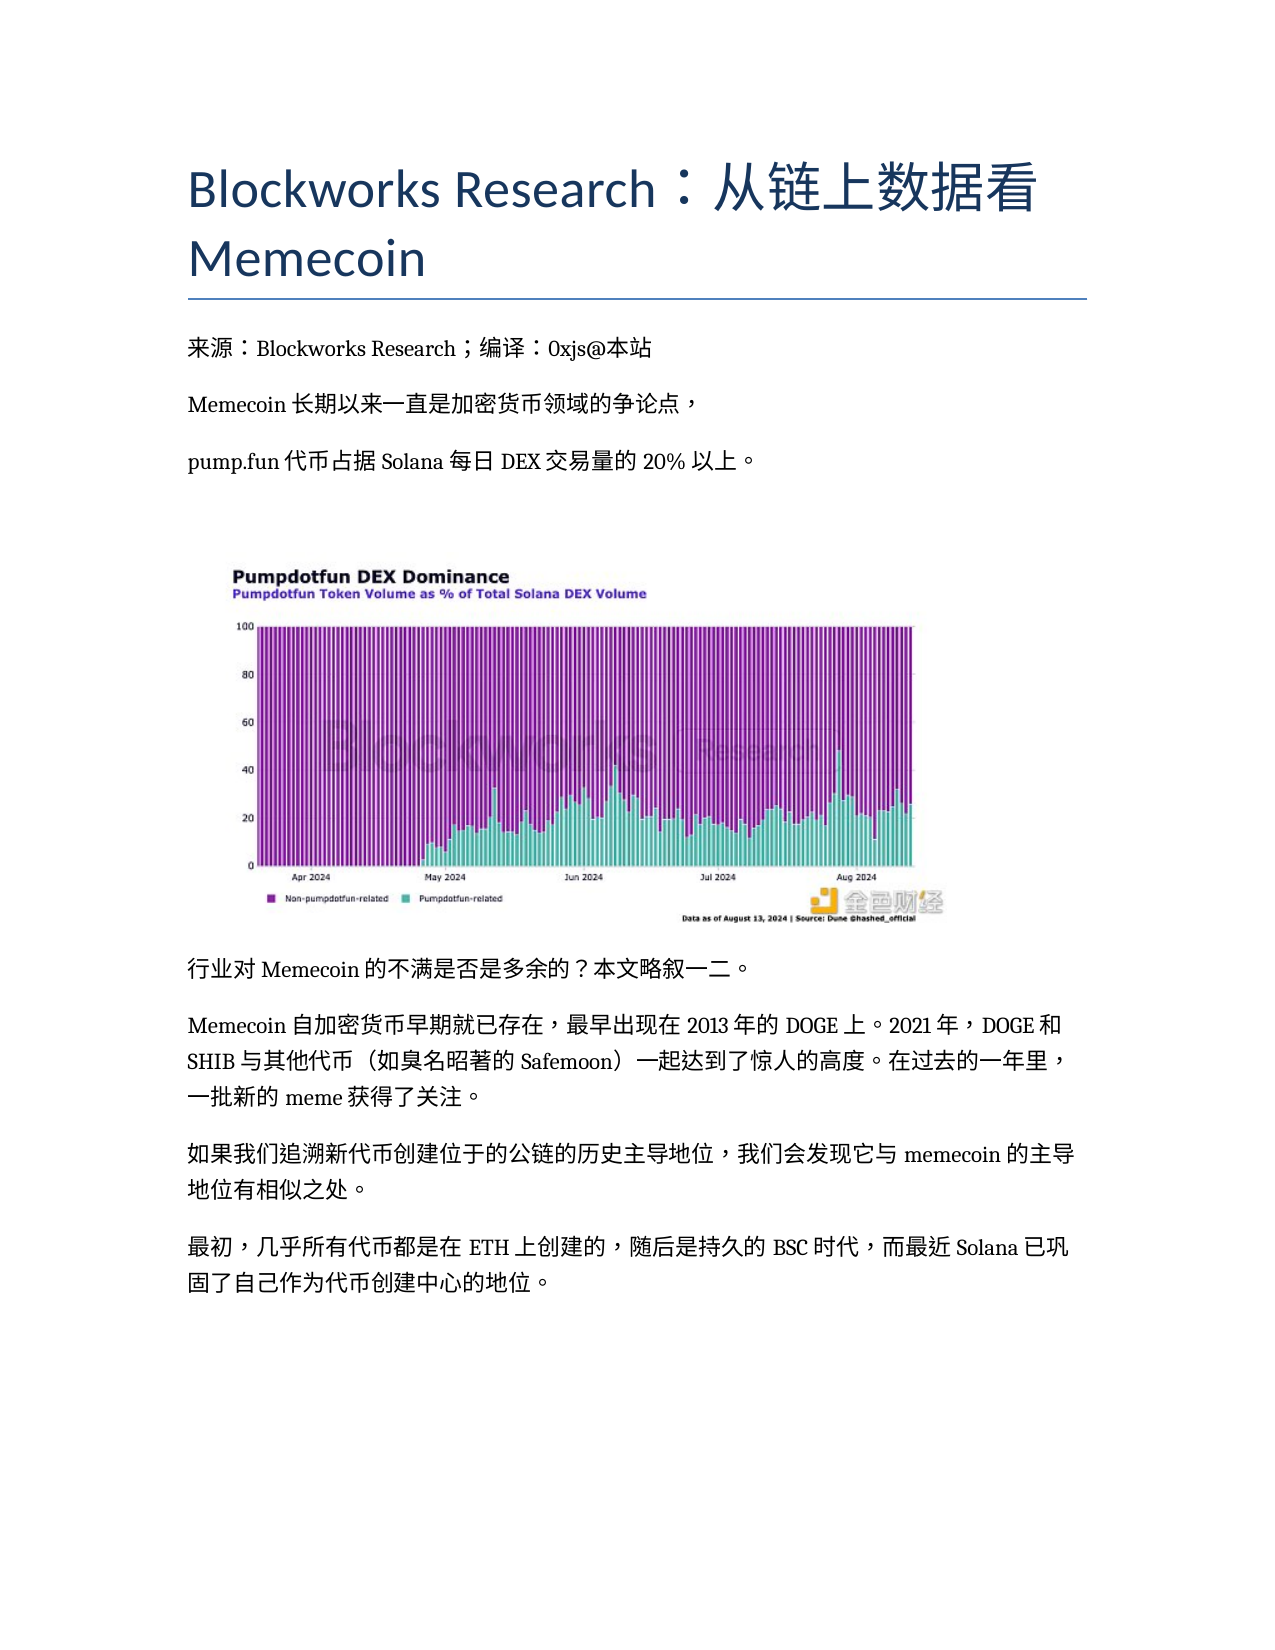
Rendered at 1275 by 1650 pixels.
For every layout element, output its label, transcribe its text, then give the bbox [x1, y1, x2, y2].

text 如果我们追溯新代币创建位于的公链的历史主导地位，我们会发现它与 memecoin 的主导地位有相似之处。 [187, 1138, 1087, 1205]
text pump.fun代币占据 Solana 每日 DEX 交易量的 20% 以上。 [187, 445, 1087, 476]
text Memecoin 自加密货币早期就已存在，最早出现在 2013 年的 DOGE 上。2021 年，DOGE 和 SHIB 与其他代币（如臭名昭著的 Safemoon）一起达到了惊人的高度。在过去的一年里，一批新的 meme 获得了关注。 [187, 1009, 1087, 1112]
picture [206, 552, 957, 928]
title Blockworks Research：从链上数据看Memecoin [187, 150, 1087, 300]
text 最初，几乎所有代币都是在 ETH 上创建的，随后是持久的 BSC 时代，而最近 Solana 已巩固了自己作为代币创建中心的地位。 [187, 1231, 1087, 1298]
text 来源：Blockworks Research；编译：0xjs@本站 [187, 332, 1087, 363]
text Memecoin长期以来一直是加密货币领域的争论点， [187, 388, 1087, 419]
text 行业对Memecoin的不满是否是多余的？本文略叙一二。 [187, 953, 1087, 984]
